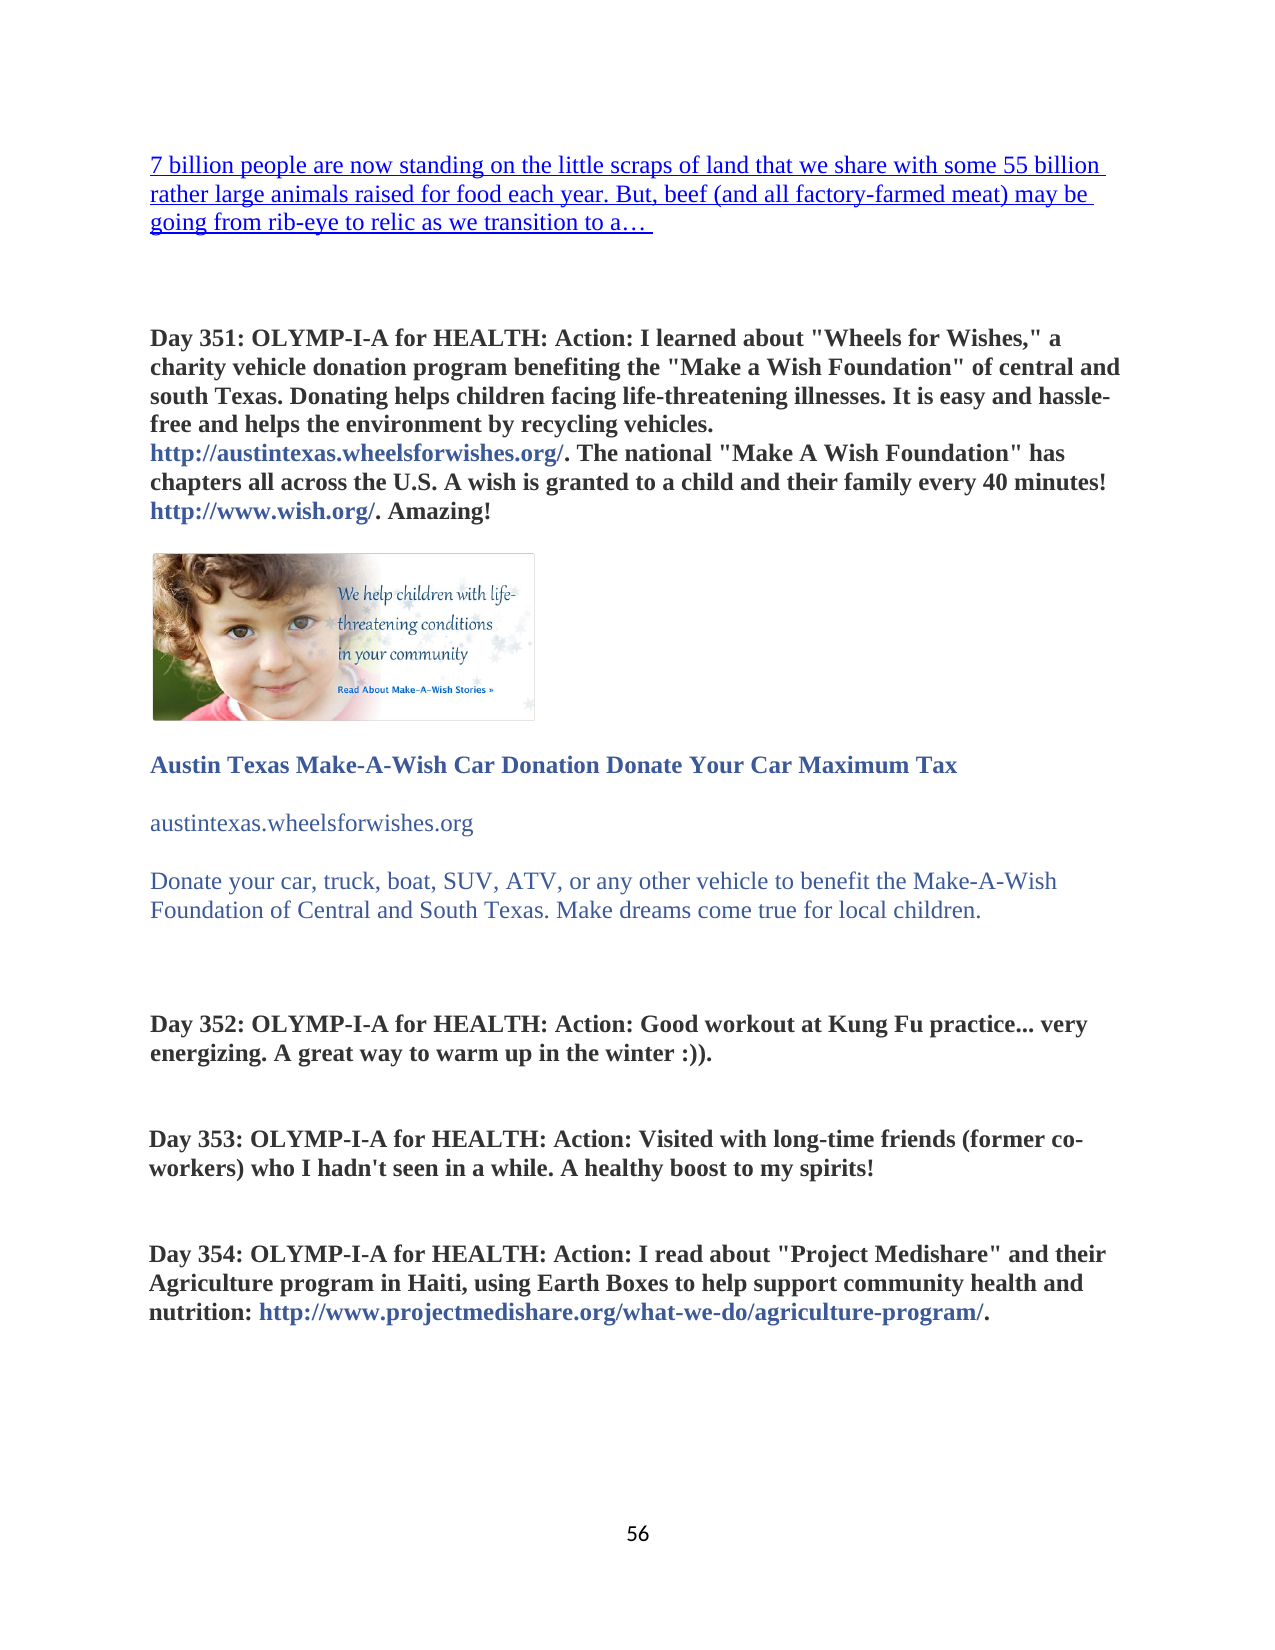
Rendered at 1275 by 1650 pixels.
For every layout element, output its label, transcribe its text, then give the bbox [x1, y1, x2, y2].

picture [150, 553, 535, 721]
text Day 352: OLYMP-I-A for HEALTH: Action: Good workout at Kung Fu practice... very energizing. A great way to warm up in the winter :)). [150, 1009, 1125, 1067]
text Day 354: OLYMP-I-A for HEALTH: Action: I read about "Project Medishare" and their Agriculture program in Haiti, using Earth Boxes to help support community health and nutrition: http://www.projectmedishare.org/what-we-do/agriculture-program/. [148, 1239, 1125, 1326]
text austintexas.wheelsforwishes.org [150, 808, 1125, 837]
text Donate your car, truck, boat, SUV, ATV, or any other vehicle to benefit the Make-A-Wish Foundation of Central and South Texas. Make dreams come true for local children. [150, 866, 1125, 923]
text Day 351: OLYMP-I-A for HEALTH: Action: I learned about "Wheels for Wishes," a charity vehicle donation program benefiting the "Make a Wish Foundation" of central and south Texas. Donating helps children facing life-threatening illnesses. It is easy and hassle-free and helps the environment by recycling vehicles. http://austintexas.wheelsforwishes.org/. The national "Make A Wish Foundation" has chapters all across the U.S. A wish is granted to a child and their family every 40 minutes! http://www.wish.org/. Amazing! [150, 323, 1125, 524]
text 7 billion people are now standing on the little scraps of land that we share with some 55 billion rather large animals raised for food each year. But, beef (and all factory-farmed meat) may be going from rib-eye to relic as we transition to a… [150, 150, 1125, 236]
text Day 353: OLYMP-I-A for HEALTH: Action: Visited with long-time friends (former co-workers) who I hadn't seen in a while. A healthy boost to my spirits! [148, 1124, 1125, 1182]
text Austin Texas Make-A-Wish Car Donation Donate Your Car Maximum Tax [150, 750, 1125, 779]
